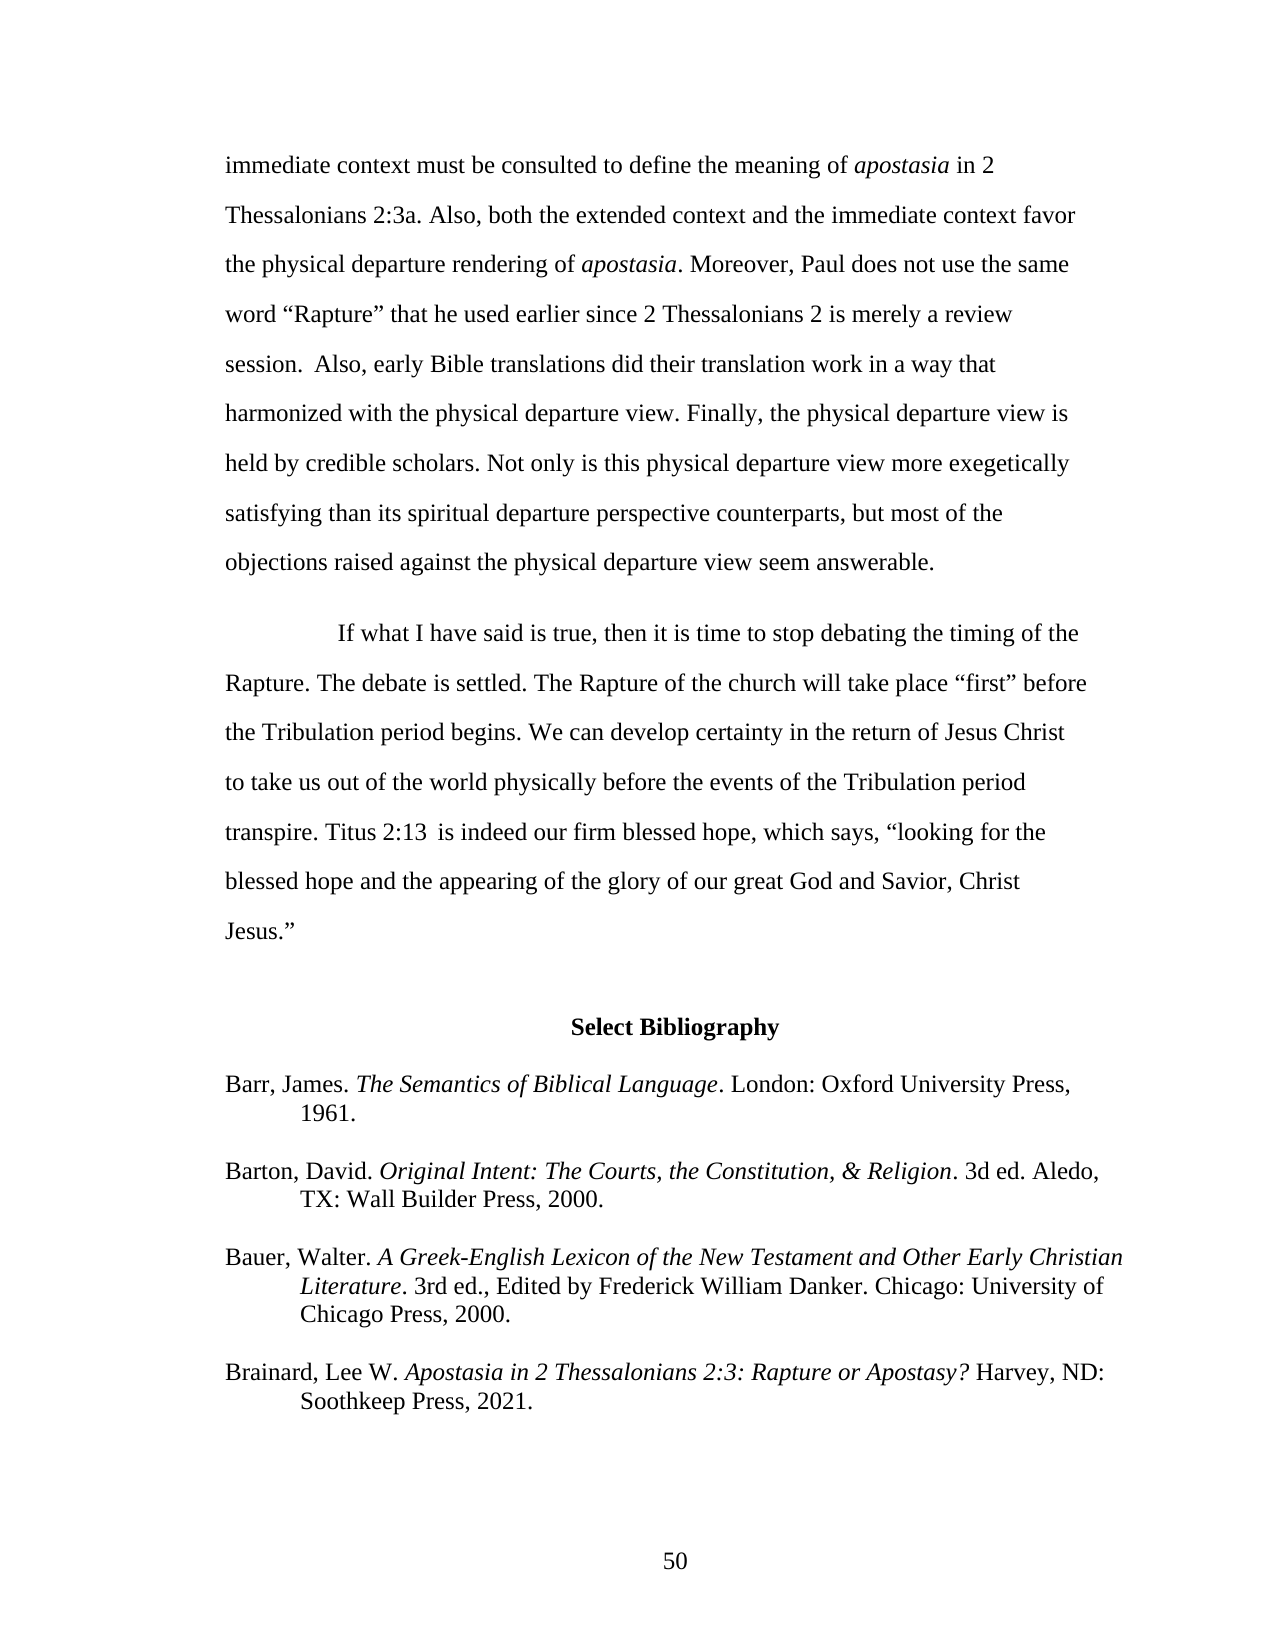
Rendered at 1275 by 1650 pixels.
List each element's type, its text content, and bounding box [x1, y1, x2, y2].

text If what I have said is true, then it is time to stop debating the timing of the Rapture. The debate is settled. The Rapture of the church will take place “first” before the Tribulation period begins. We can develop certainty in the return of Jesus Christ to take us out of the world physically before the events of the Tribulation period transpire. Titus 2:13 is indeed our firm blessed hope, which says, “looking for the blessed hope and the appearing of the glory of our great God and Savior, Christ Jesus.” [225, 618, 1090, 945]
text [225, 150, 1090, 576]
text Barton, David. Original Intent: The Courts, the Constitution, & Religion. 3d ed. Aledo, TX: Wall Builder Press, 2000. [225, 1156, 1125, 1213]
text Brainard, Lee W. Apostasia in 2 Thessalonians 2:3: Rapture or Apostasy? Harvey, ND: Soothkeep Press, 2021. [225, 1357, 1125, 1414]
text Bauer, Walter. A Greek-English Lexicon of the New Testament and Other Early Christian Literature. 3rd ed., Edited by Frederick William Danker. Chicago: University of Chicago Press, 2000. [225, 1242, 1125, 1328]
subtitle Select Bibliography [225, 991, 1125, 1041]
text Barr, James. The Semantics of Biblical Language. London: Oxford University Press, 1961. [225, 1069, 1125, 1127]
